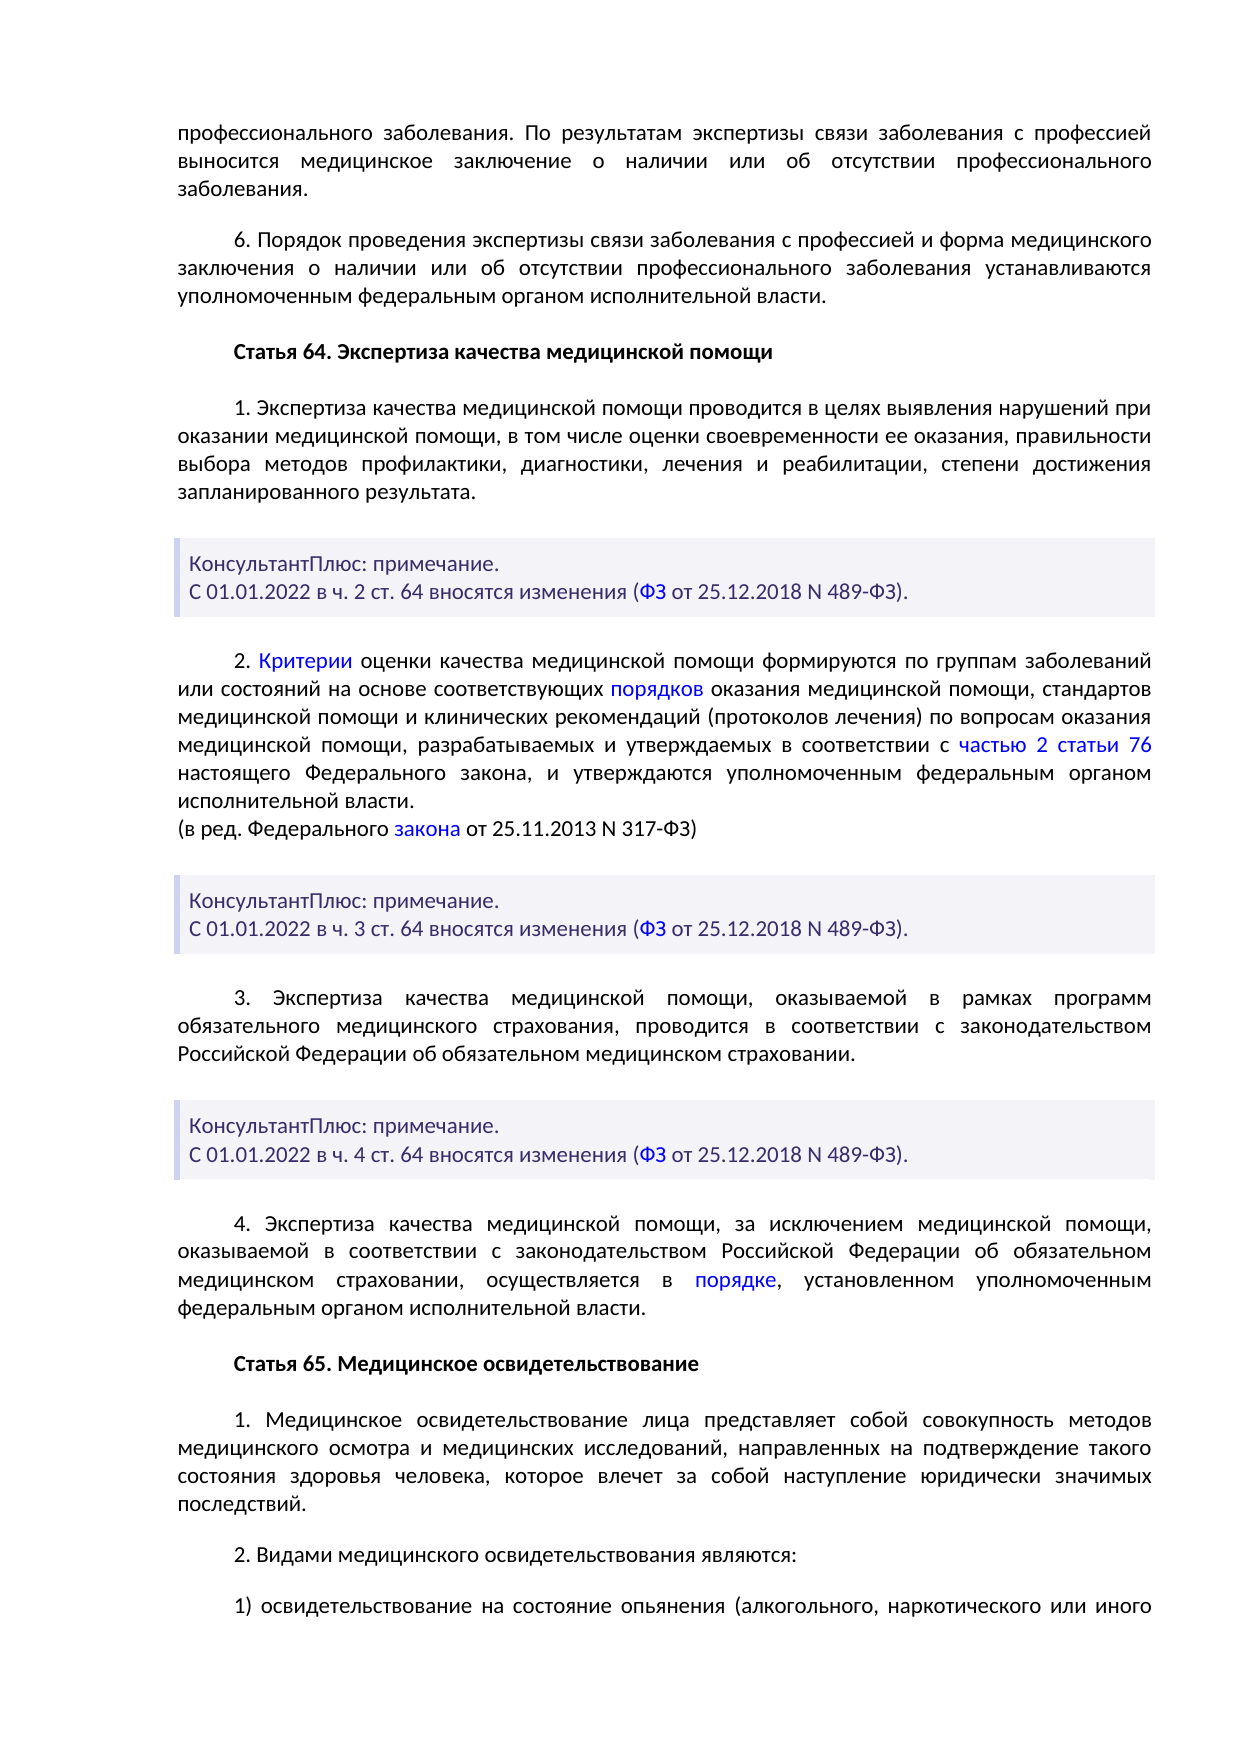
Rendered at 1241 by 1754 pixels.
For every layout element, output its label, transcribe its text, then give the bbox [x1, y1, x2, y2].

text (в ред. Федерального закона от 25.11.2013 N 317-ФЗ) [177, 814, 1152, 842]
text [177, 1591, 1152, 1619]
table_header КонсультантПлюс: примечание. С 01.01.2022 в ч. 2 ст. 64 вносятся изменения (ФЗ от 25.12.2018 N 489-ФЗ). [180, 538, 1149, 617]
text 1. Экспертиза качества медицинской помощи проводится в целях выявления нарушений при оказании медицинской помощи, в том числе оценки своевременности ее оказания, правильности выбора методов профилактики, диагностики, лечения и реабилитации, степени достижения запланированного результата. [177, 393, 1152, 505]
text 4. Экспертиза качества медицинской помощи, за исключением медицинской помощи, оказываемой в соответствии с законодательством Российской Федерации об обязательном медицинском страховании, осуществляется в порядке, установленном уполномоченным федеральным органом исполнительной власти. [177, 1209, 1152, 1321]
title Статья 64. Экспертиза качества медицинской помощи [177, 337, 1152, 365]
text 1. Медицинское освидетельствование лица представляет собой совокупность методов медицинского осмотра и медицинских исследований, направленных на подтверждение такого состояния здоровья человека, которое влечет за собой наступление юридически значимых последствий. [177, 1405, 1152, 1517]
text 3. Экспертиза качества медицинской помощи, оказываемой в рамках программ обязательного медицинского страхования, проводится в соответствии с законодательством Российской Федерации об обязательном медицинском страховании. [177, 983, 1152, 1068]
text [177, 118, 1152, 202]
text 2. Критерии оценки качества медицинской помощи формируются по группам заболеваний или состояний на основе соответствующих порядков оказания медицинской помощи, стандартов медицинской помощи и клинических рекомендаций (протоколов лечения) по вопросам оказания медицинской помощи, разрабатываемых и утверждаемых в соответствии с частью 2 статьи 76 настоящего Федерального закона, и утверждаются уполномоченным федеральным органом исполнительной власти. [177, 646, 1152, 814]
table_header КонсультантПлюс: примечание. С 01.01.2022 в ч. 4 ст. 64 вносятся изменения (ФЗ от 25.12.2018 N 489-ФЗ). [180, 1100, 1149, 1179]
text 2. Видами медицинского освидетельствования являются: [177, 1540, 1152, 1568]
title Статья 65. Медицинское освидетельствование [177, 1349, 1152, 1377]
text 6. Порядок проведения экспертизы связи заболевания с профессией и форма медицинского заключения о наличии или об отсутствии профессионального заболевания устанавливаются уполномоченным федеральным органом исполнительной власти. [177, 225, 1152, 309]
table_header КонсультантПлюс: примечание. С 01.01.2022 в ч. 3 ст. 64 вносятся изменения (ФЗ от 25.12.2018 N 489-ФЗ). [180, 875, 1149, 954]
